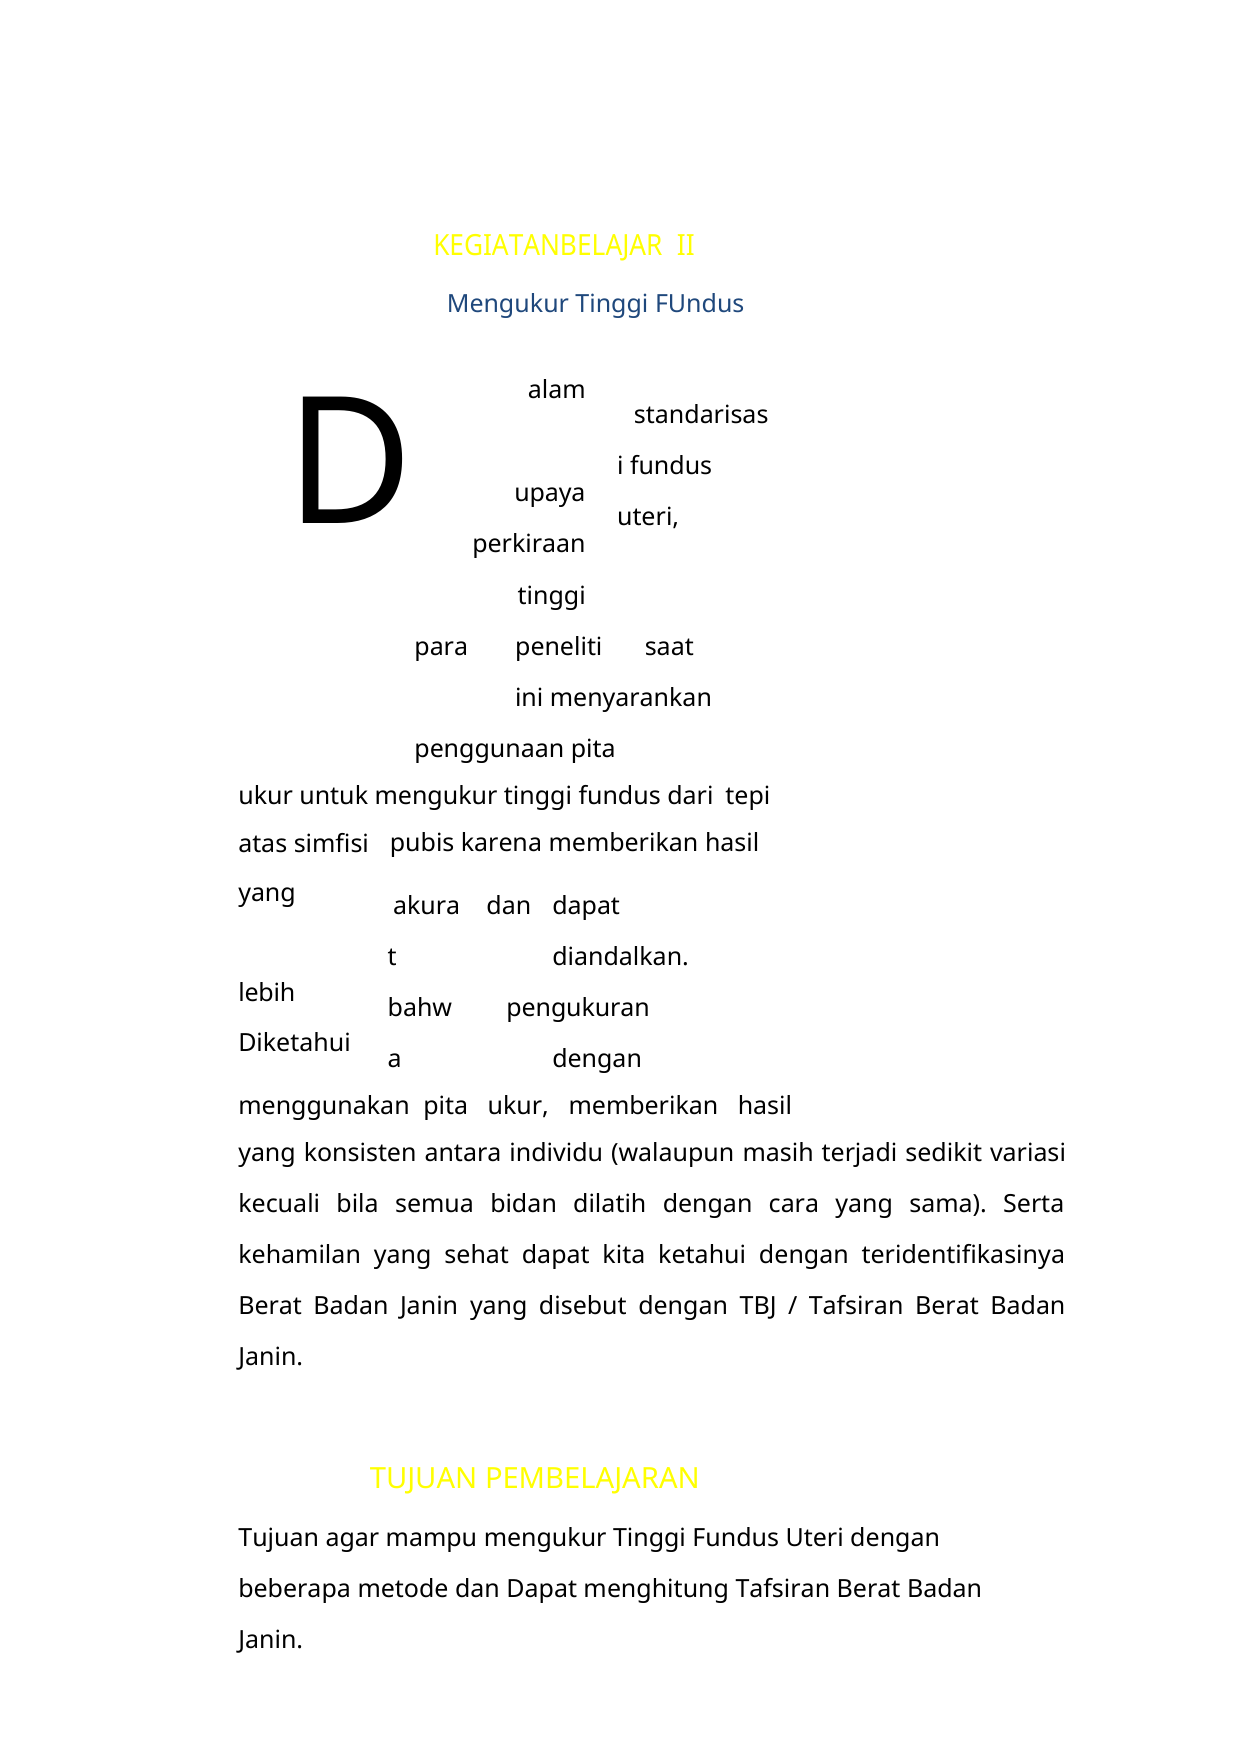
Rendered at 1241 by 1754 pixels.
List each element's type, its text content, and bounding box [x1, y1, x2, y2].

text yang konsisten antara individu (walaupun masih terjadi sedikit variasi kecuali bila semua bidan dilatih dengan cara yang sama). Serta kehamilan yang sehat dapat kita ketahui dengan teridentifikasinya Berat Badan Janin yang disebut dengan TBJ / Tafsiran Berat Badan Janin. [238, 1135, 1066, 1373]
text atas simfisi pubis karena memberikan hasil [238, 824, 1240, 860]
text standarisasi fundus uteri, [617, 396, 769, 532]
text akurat bahwa [387, 887, 464, 1074]
text para peneliti saat ini menyarankan penggunaan pita [414, 628, 768, 764]
subtitle TUJUAN PEMBELAJARAN [369, 1458, 1240, 1497]
text alam upaya perkiraan tinggi [414, 372, 585, 611]
text ukur untuk mengukur tinggi fundus dari tepi [238, 782, 1240, 810]
text Mengukur Tinggi FUndus [447, 285, 1240, 319]
text yang lebih Diketahui [238, 874, 369, 1058]
text Tujuan agar mampu mengukur Tinggi Fundus Uteri dengan beberapa metode dan Dapat menghitung Tafsiran Berat Badan Janin. [238, 1520, 1010, 1656]
text menggunakan pita ukur, memberikan hasil [238, 1092, 1240, 1120]
text dan dapat diandalkan. pengukuran dengan [486, 887, 768, 1074]
subtitle KEGIATANBELAJAR II [433, 224, 1240, 264]
